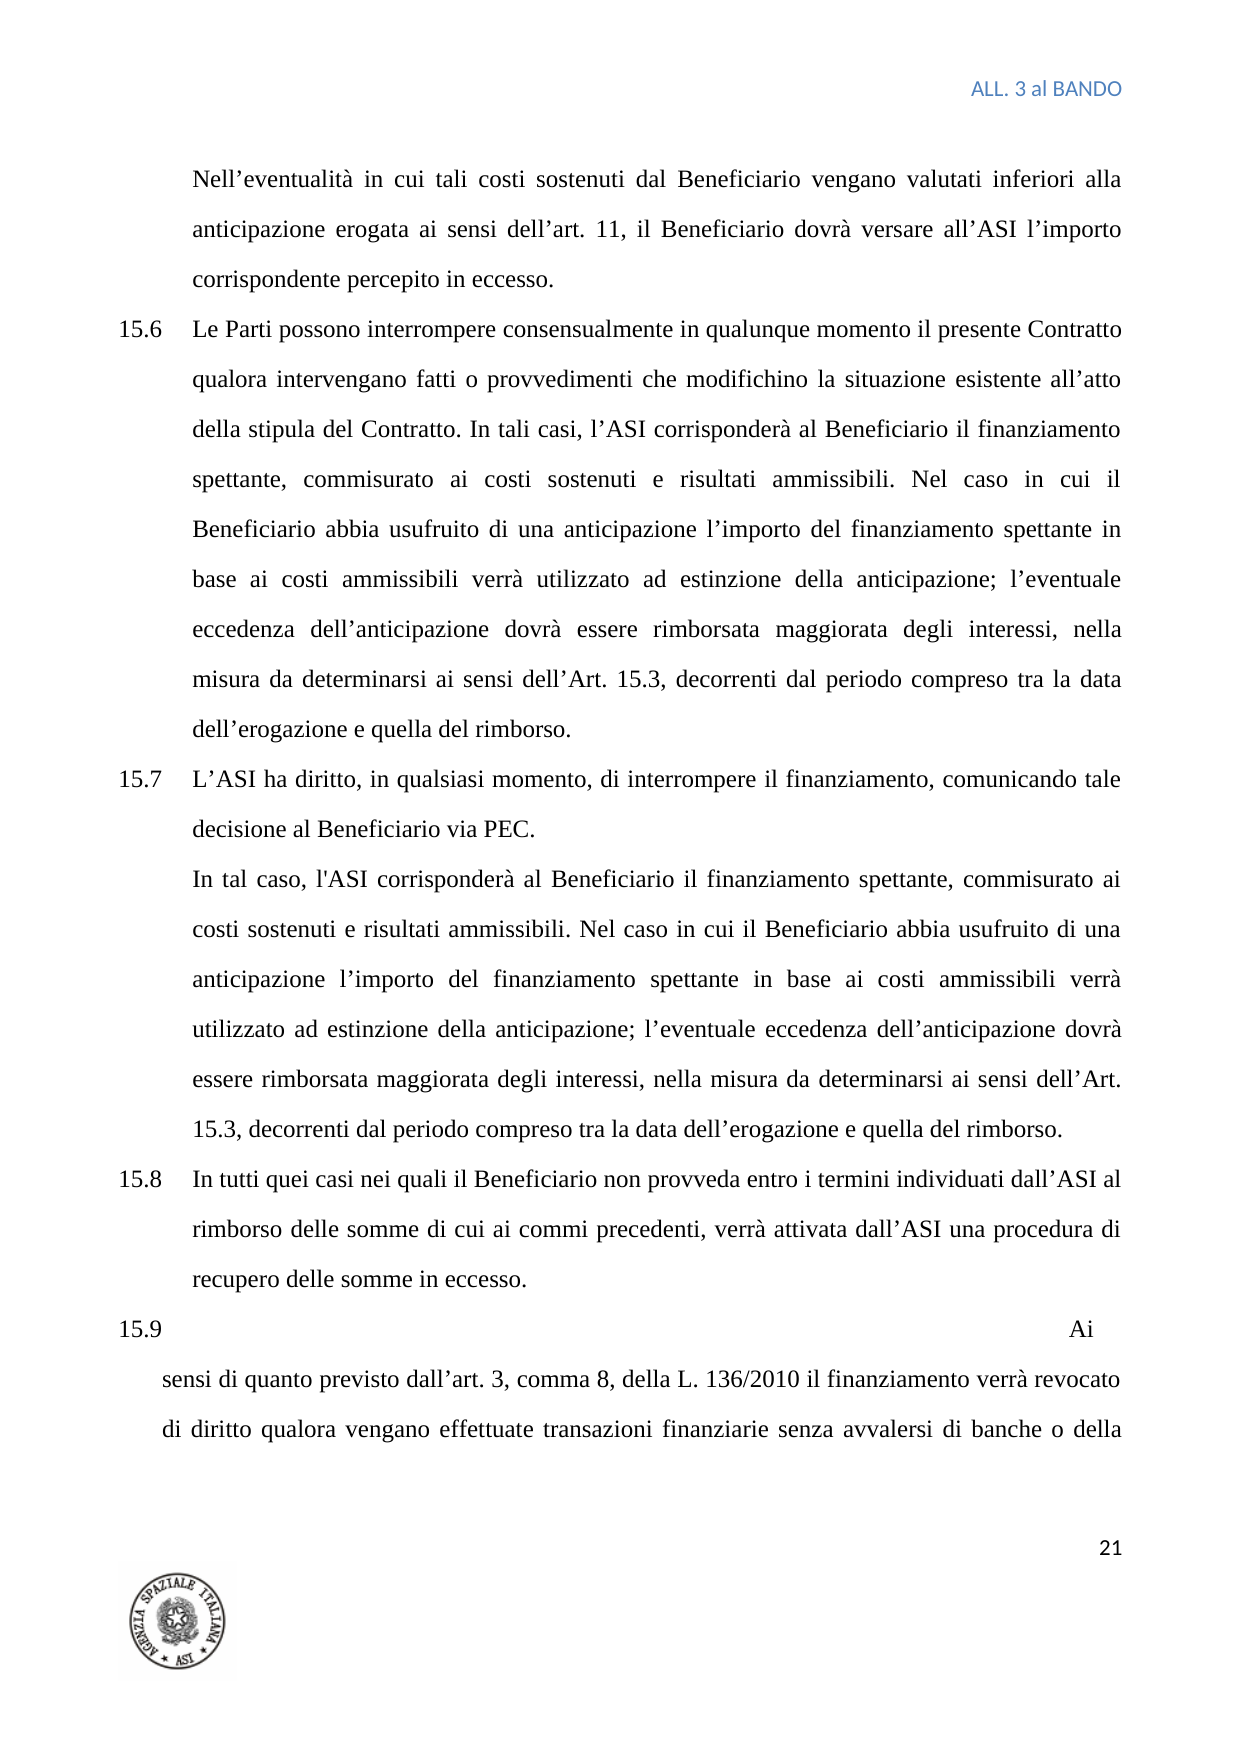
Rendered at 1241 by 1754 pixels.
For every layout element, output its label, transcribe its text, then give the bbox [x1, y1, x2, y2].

text 15.8 In tutti quei casi nei quali il Beneficiario non provveda entro i termini individuati dall’ASI al rimborso delle somme di cui ai commi precedenti, verrà attivata dall’ASI una procedura di recupero delle somme in eccesso. [118, 1148, 1122, 1298]
text 15.6 Le Parti possono interrompere consensualmente in qualunque momento il presente Contratto qualora intervengano fatti o provvedimenti che modifichino la situazione esistente all’atto della stipula del Contratto. In tali casi, l’ASI corrisponderà al Beneficiario il finanziamento spettante, commisurato ai costi sostenuti e risultati ammissibili. Nel caso in cui il Beneficiario abbia usufruito di una anticipazione l’importo del finanziamento spettante in base ai costi ammissibili verrà utilizzato ad estinzione della anticipazione; l’eventuale eccedenza dell’anticipazione dovrà essere rimborsata maggiorata degli interessi, nella misura da determinarsi ai sensi dell’Art. 15.3, decorrenti dal periodo compreso tra la data dell’erogazione e quella del rimborso. [118, 298, 1122, 748]
text 15.7 L’ASI ha diritto, in qualsiasi momento, di interrompere il finanziamento, comunicando tale decisione al Beneficiario via PEC. [118, 748, 1122, 848]
text In tal caso, l'ASI corrisponderà al Beneficiario il finanziamento spettante, commisurato ai costi sostenuti e risultati ammissibili. Nel caso in cui il Beneficiario abbia usufruito di una anticipazione l’importo del finanziamento spettante in base ai costi ammissibili verrà utilizzato ad estinzione della anticipazione; l’eventuale eccedenza dell’anticipazione dovrà essere rimborsata maggiorata degli interessi, nella misura da determinarsi ai sensi dell’Art. 15.3, decorrenti dal periodo compreso tra la data dell’erogazione e quella del rimborso. [118, 848, 1122, 1148]
picture [118, 1561, 237, 1681]
